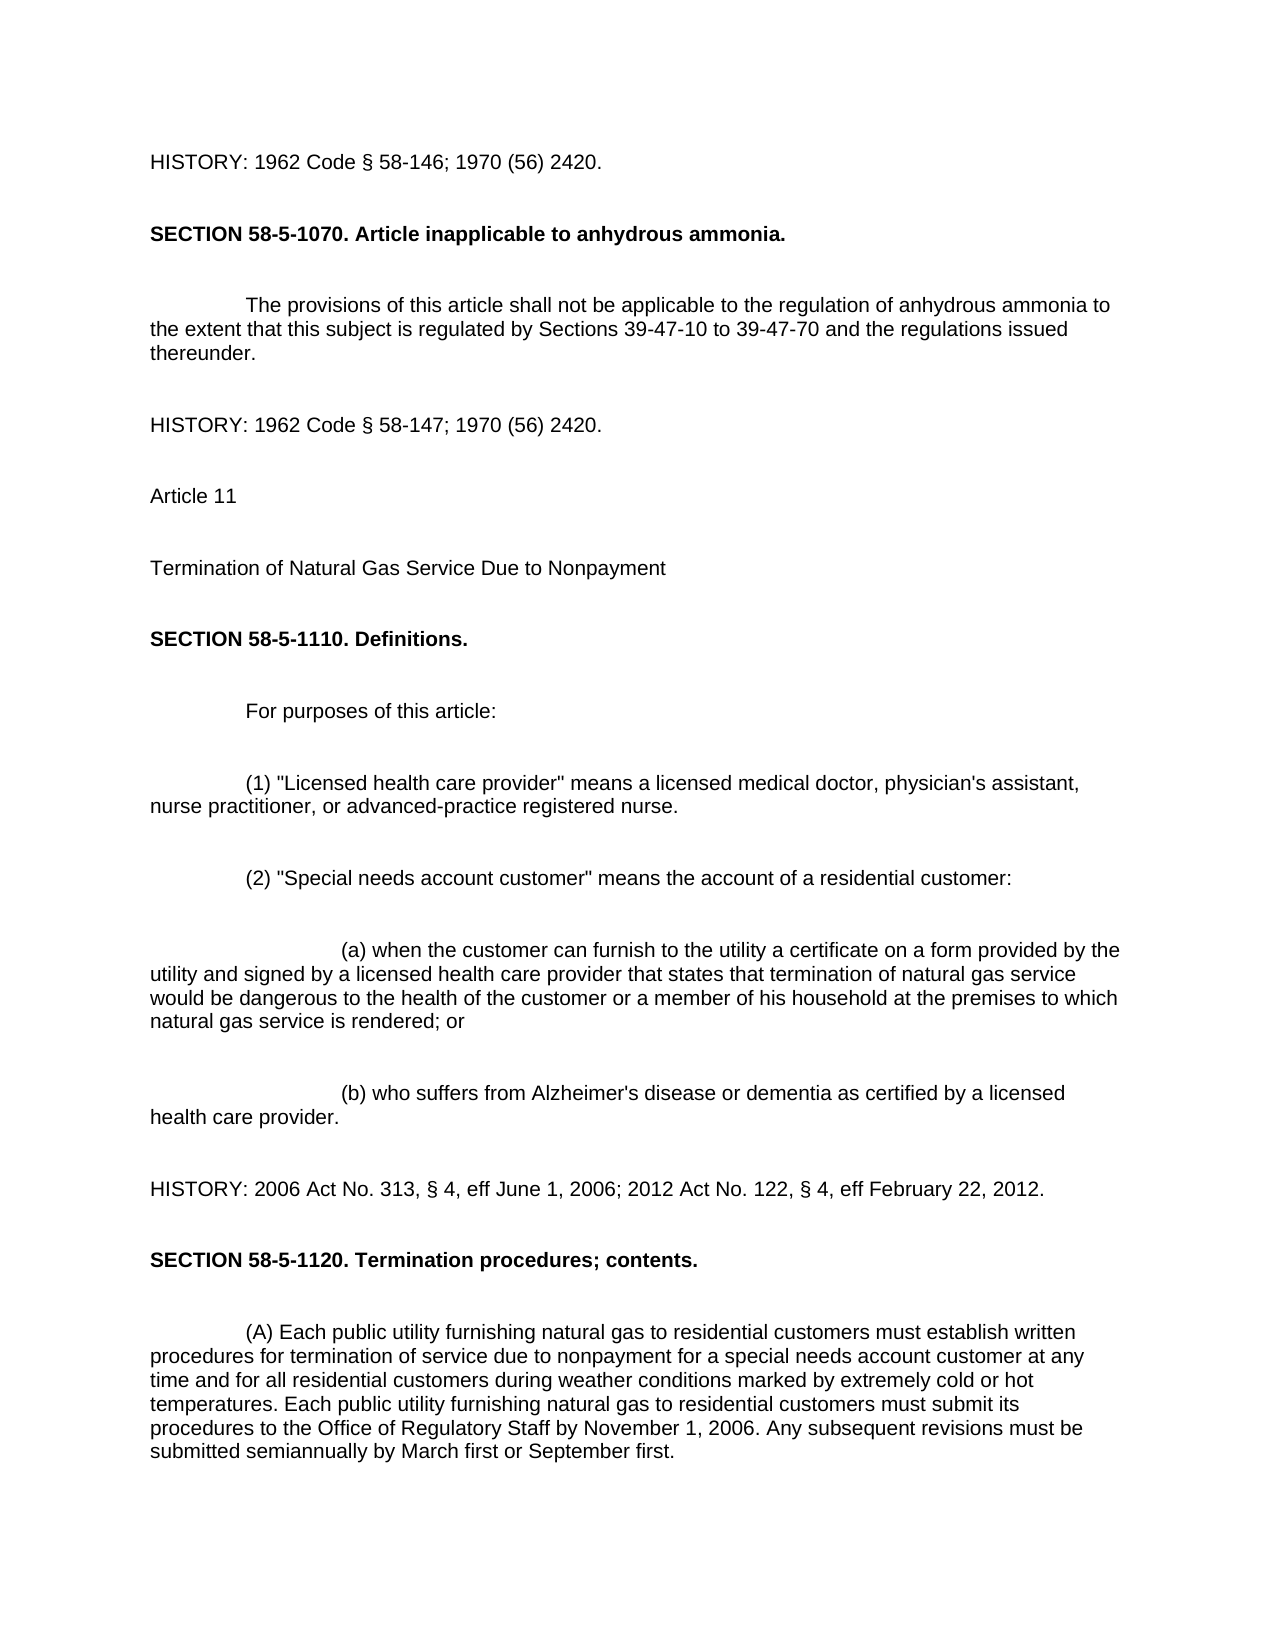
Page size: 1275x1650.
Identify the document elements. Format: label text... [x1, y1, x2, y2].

text For purposes of this article: [150, 699, 1125, 746]
text (2) "Special needs account customer" means the account of a residential customer: [150, 866, 1125, 913]
text (b) who suffers from Alzheimer's disease or dementia as certified by a licensed health care provider. [150, 1081, 1125, 1152]
text SECTION 58-5-1070. Article inapplicable to anhydrous ammonia. [150, 222, 1125, 269]
text SECTION 58-5-1110. Definitions. [150, 627, 1125, 675]
text (1) "Licensed health care provider" means a licensed medical doctor, physician's assistant, nurse practitioner, or advanced-practice registered nurse. [150, 770, 1125, 842]
text HISTORY: 1962 Code § 58-146; 1970 (56) 2420. [150, 150, 1125, 198]
text Article 11 [150, 484, 1125, 532]
text HISTORY: 2006 Act No. 313, § 4, eff June 1, 2006; 2012 Act No. 122, § 4, eff February 22, 2012. [150, 1176, 1125, 1224]
text SECTION 58-5-1120. Termination procedures; contents. [150, 1248, 1125, 1296]
text Termination of Natural Gas Service Due to Nonpayment [150, 556, 1125, 603]
text The provisions of this article shall not be applicable to the regulation of anhydrous ammonia to the extent that this subject is regulated by Sections 39-47-10 to 39-47-70 and the regulations issued thereunder. [150, 293, 1125, 389]
text (A) Each public utility furnishing natural gas to residential customers must establish written procedures for termination of service due to nonpayment for a special needs account customer at any time and for all residential customers during weather conditions marked by extremely cold or hot temperatures. Each public utility furnishing natural gas to residential customers must submit its procedures to the Office of Regulatory Staff by November 1, 2006. Any subsequent revisions must be submitted semiannually by March first or September first. [150, 1319, 1125, 1487]
text HISTORY: 1962 Code § 58-147; 1970 (56) 2420. [150, 413, 1125, 460]
text (a) when the customer can furnish to the utility a certificate on a form provided by the utility and signed by a licensed health care provider that states that termination of natural gas service would be dangerous to the health of the customer or a member of his household at the premises to which natural gas service is rendered; or [150, 937, 1125, 1057]
